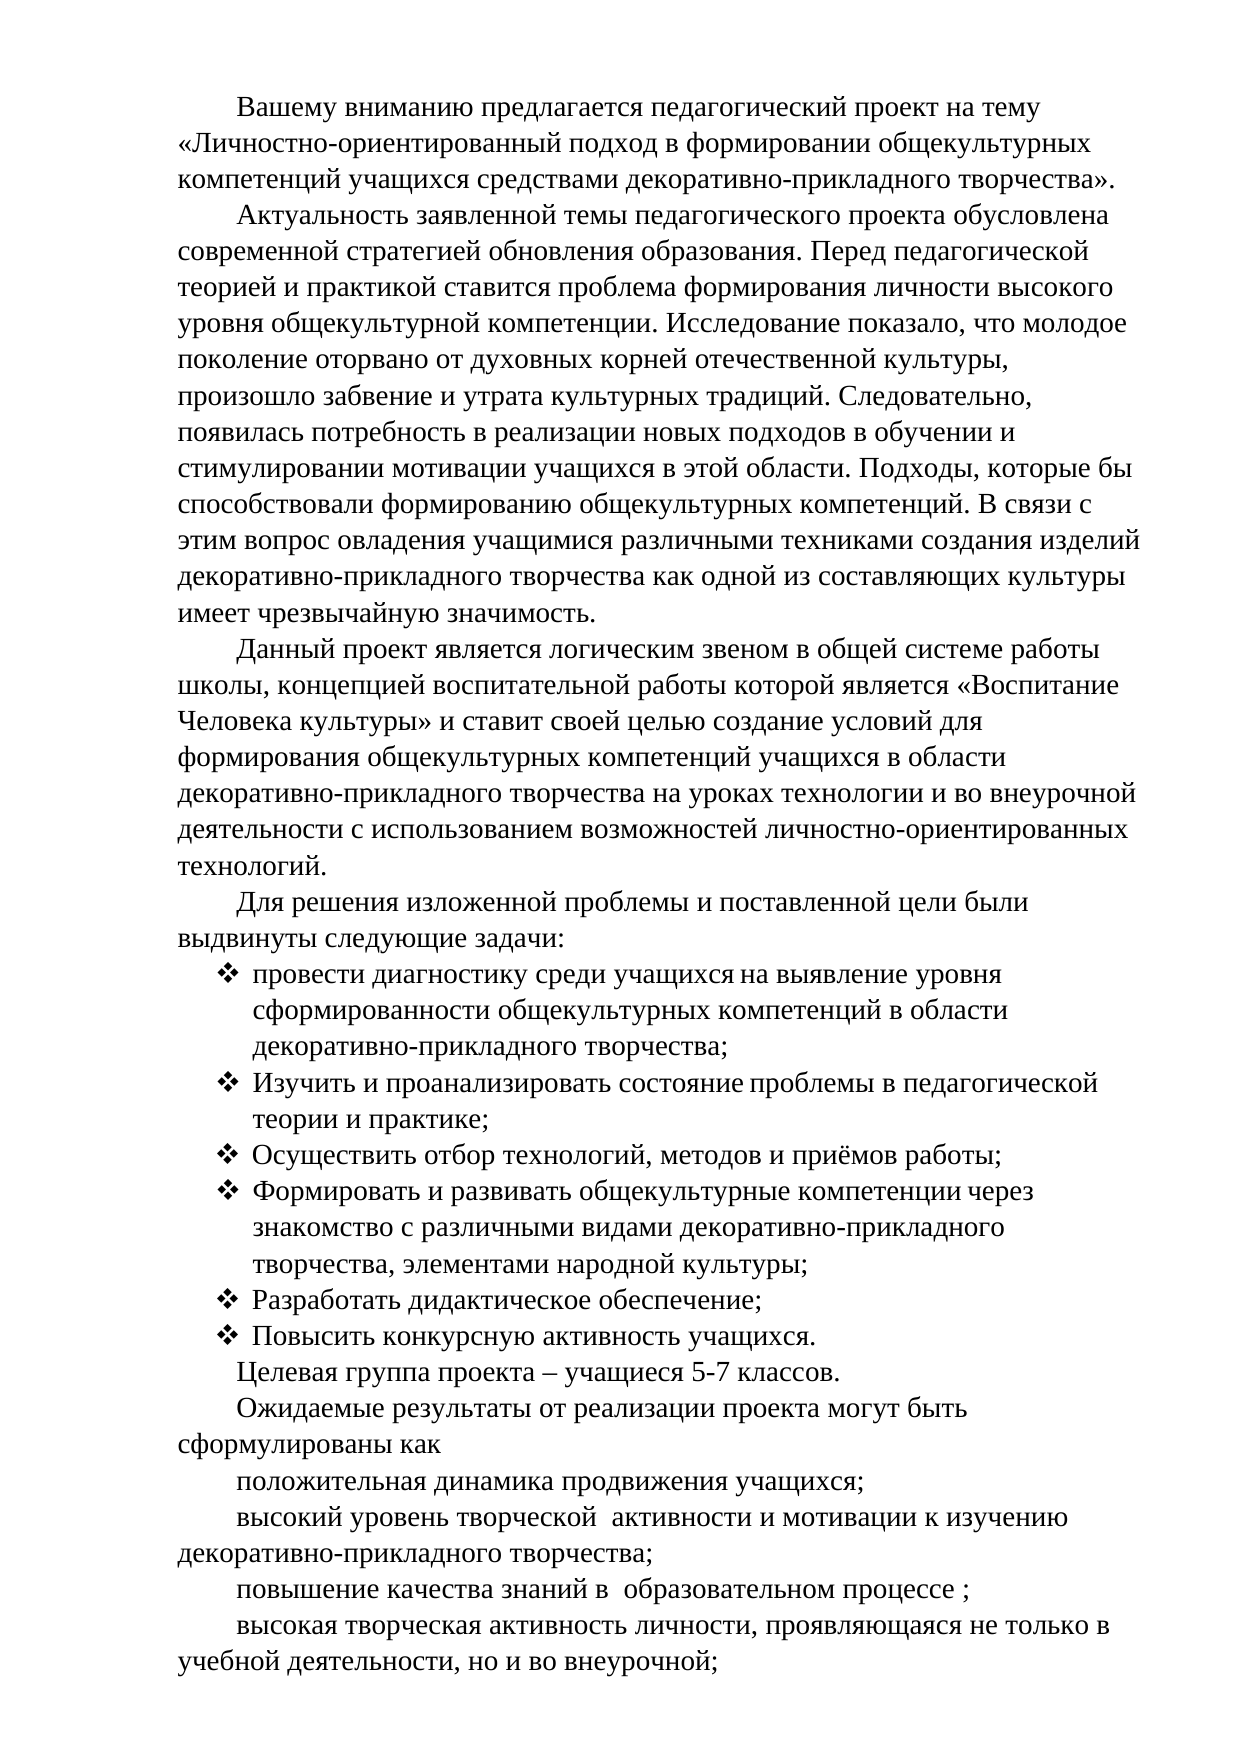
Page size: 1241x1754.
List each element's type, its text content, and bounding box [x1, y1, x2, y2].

list Разработать дидактическое обеспечение; [214, 1282, 1152, 1316]
text Актуальность заявленной темы педагогического проекта обусловлена современной стратегией обновления образования. Перед педагогической теорией и практикой ставится проблема формирования личности высокого уровня общекультурной компетенции. Исследование показало, что молодое поколение оторвано от духовных корней отечественной культуры, произошло забвение и утрата культурных традиций. Следовательно, появилась потребность в реализации новых подходов в обучении и стимулировании мотивации учащихся в этой области. Подходы, которые бы способствовали формированию общекультурных компетенций. В связи с этим вопрос овладения учащимися различными техниками создания изделий декоративно-прикладного творчества как одной из составляющих культуры имеет чрезвычайную значимость. [177, 197, 1152, 628]
list провести диагностику среди учащихся на выявление уровня сформированности общекультурных компетенций в области декоративно-прикладного творчества; [215, 956, 1152, 1062]
text высокий уровень творческой активности и мотивации к изучению декоративно-прикладного творчества; [177, 1499, 1152, 1569]
text Ожидаемые результаты от реализации проекта могут быть сформулированы как [177, 1391, 1152, 1460]
list Формировать и развивать общекультурные компетенции через знакомство с различными видами декоративно-прикладного творчества, элементами народной культуры; [215, 1173, 1152, 1279]
text высокая творческая активность личности, проявляющаяся не только в учебной деятельности, но и во внеурочной; [177, 1607, 1152, 1677]
text Вашему вниманию предлагается педагогический проект на тему «Личностно-ориентированный подход в формировании общекультурных компетенций учащихся средствами декоративно-прикладного творчества». [177, 89, 1152, 194]
list Изучить и проанализировать состояние проблемы в педагогической теории и практике; [215, 1065, 1152, 1134]
text Данный проект является логическим звеном в общей системе работы школы, концепцией воспитательной работы которой является «Воспитание Человека культуры» и ставит своей целью создание условий для формирования общекультурных компетенций учащихся в области декоративно-прикладного творчества на уроках технологии и во внеурочной деятельности с использованием возможностей личностно-ориентированных технологий. [177, 631, 1152, 881]
list Повысить конкурсную активность учащихся. [214, 1318, 1152, 1352]
text положительная динамика продвижения учащихся; [177, 1463, 1152, 1496]
list Осуществить отбор технологий, методов и приёмов работы; [214, 1137, 1152, 1171]
text повышение качества знаний в образовательном процессе ; [177, 1571, 1152, 1605]
text Для решения изложенной проблемы и поставленной цели были выдвинуты следующие задачи: [177, 884, 1152, 953]
text Целевая группа проекта – учащиеся 5-7 классов. [177, 1354, 1152, 1388]
